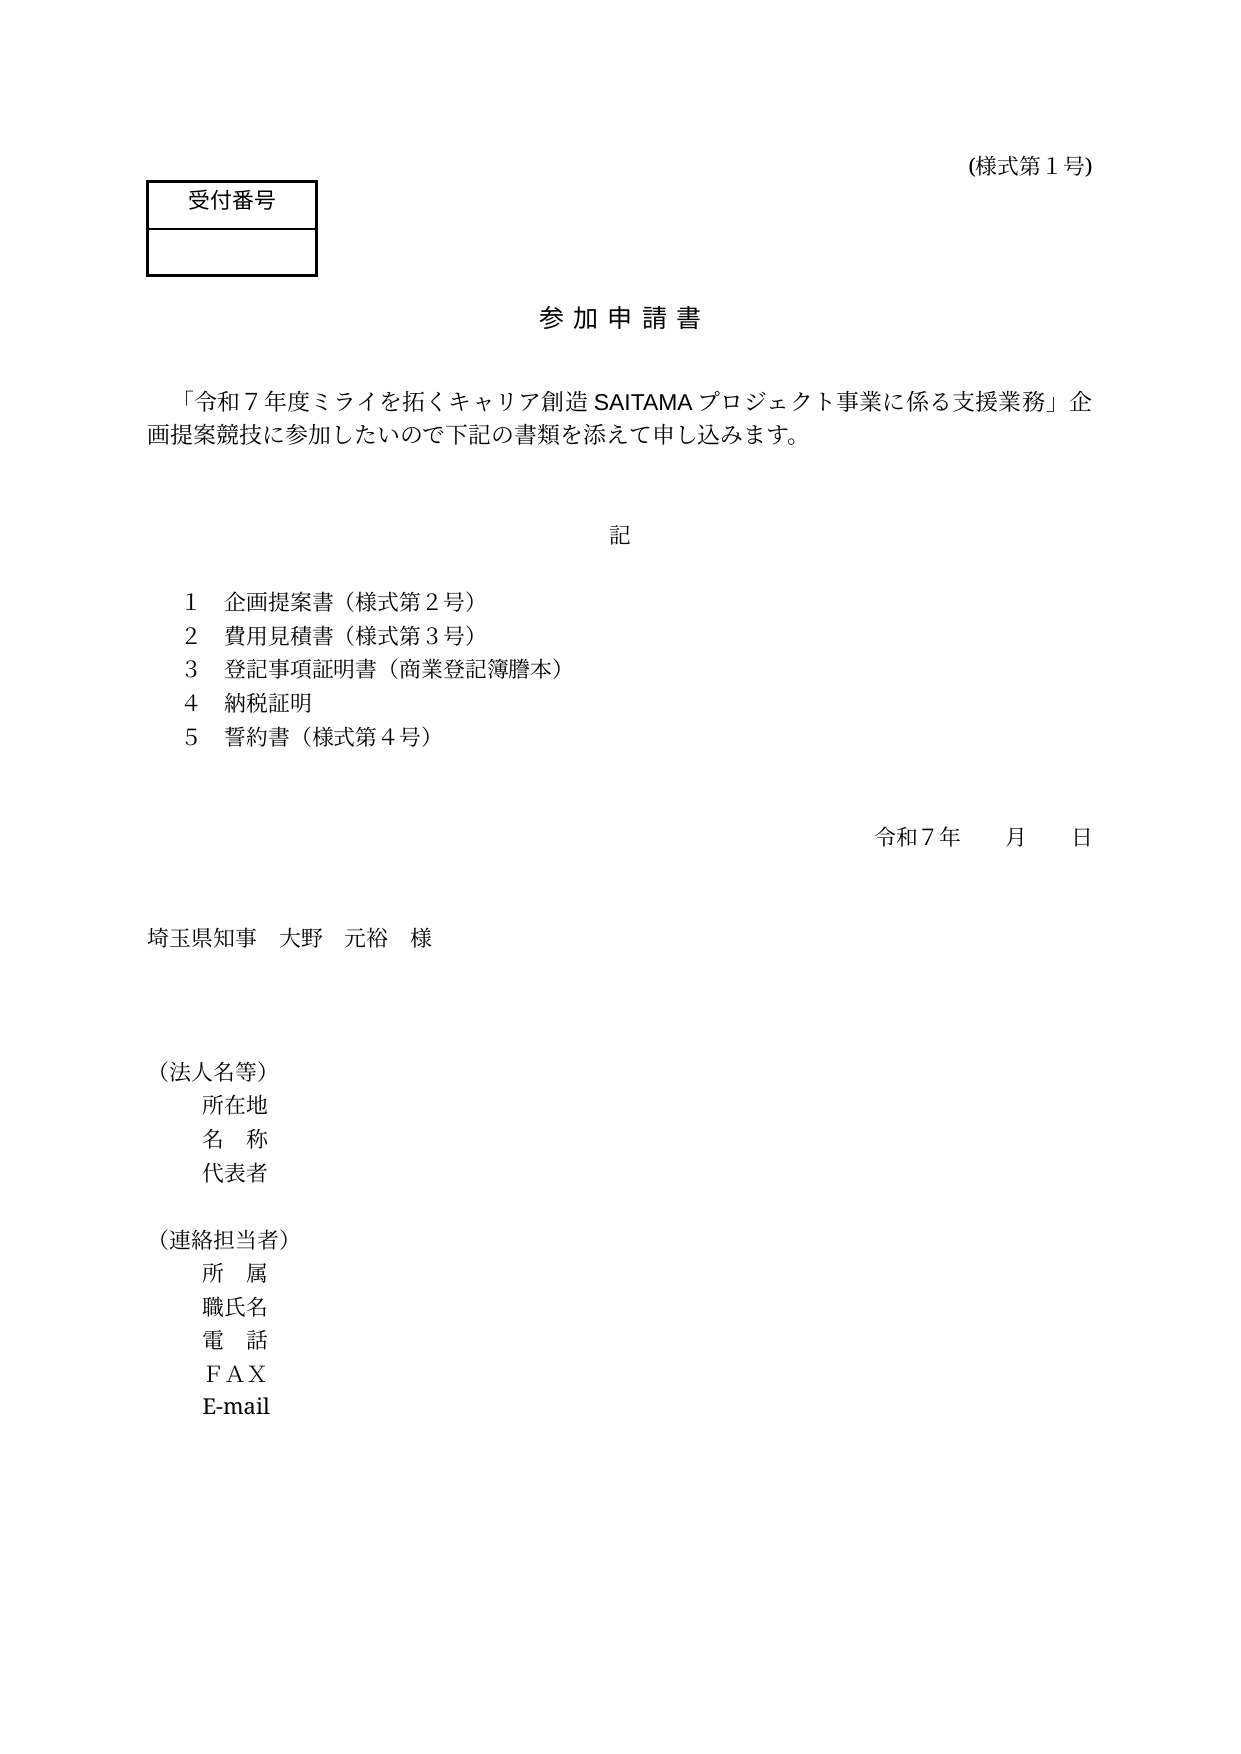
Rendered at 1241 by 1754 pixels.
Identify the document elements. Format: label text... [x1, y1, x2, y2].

text １ 企画提案書（様式第２号） [148, 584, 1005, 618]
text 参加申請書 [148, 283, 1092, 350]
text ５ 誓約書（様式第４号） [148, 719, 1005, 752]
text 名 称 [202, 1121, 1092, 1155]
text （連絡担当者） [148, 1222, 994, 1255]
text ＦＡＸ [202, 1356, 1092, 1389]
text ４ 納税証明 [148, 685, 1005, 719]
text (様式第１号) [148, 148, 1092, 182]
text ３ 登記事項証明書（商業登記簿謄本） [148, 652, 1005, 685]
text E-mail [202, 1389, 1092, 1423]
text 記 [148, 517, 1092, 551]
text 「令和７年度ミライを拓くキャリア創造SAITAMAプロジェクト事業に係る支援業務」企画提案競技に参加したいので下記の書類を添えて申し込みます。 [148, 383, 1092, 450]
text 電 話 [202, 1322, 1092, 1356]
text 令和７年 月 日 [148, 819, 1092, 853]
text 所 属 [202, 1255, 994, 1289]
text 職氏名 [202, 1289, 1092, 1322]
text 所在地 [202, 1088, 1092, 1121]
text 代表者 印 [202, 1155, 949, 1188]
text （法人名等） [148, 1054, 1092, 1088]
text ２ 費用見積書（様式第３号） [148, 618, 1005, 652]
text 埼玉県知事 大野 元裕 様 [148, 920, 1092, 953]
